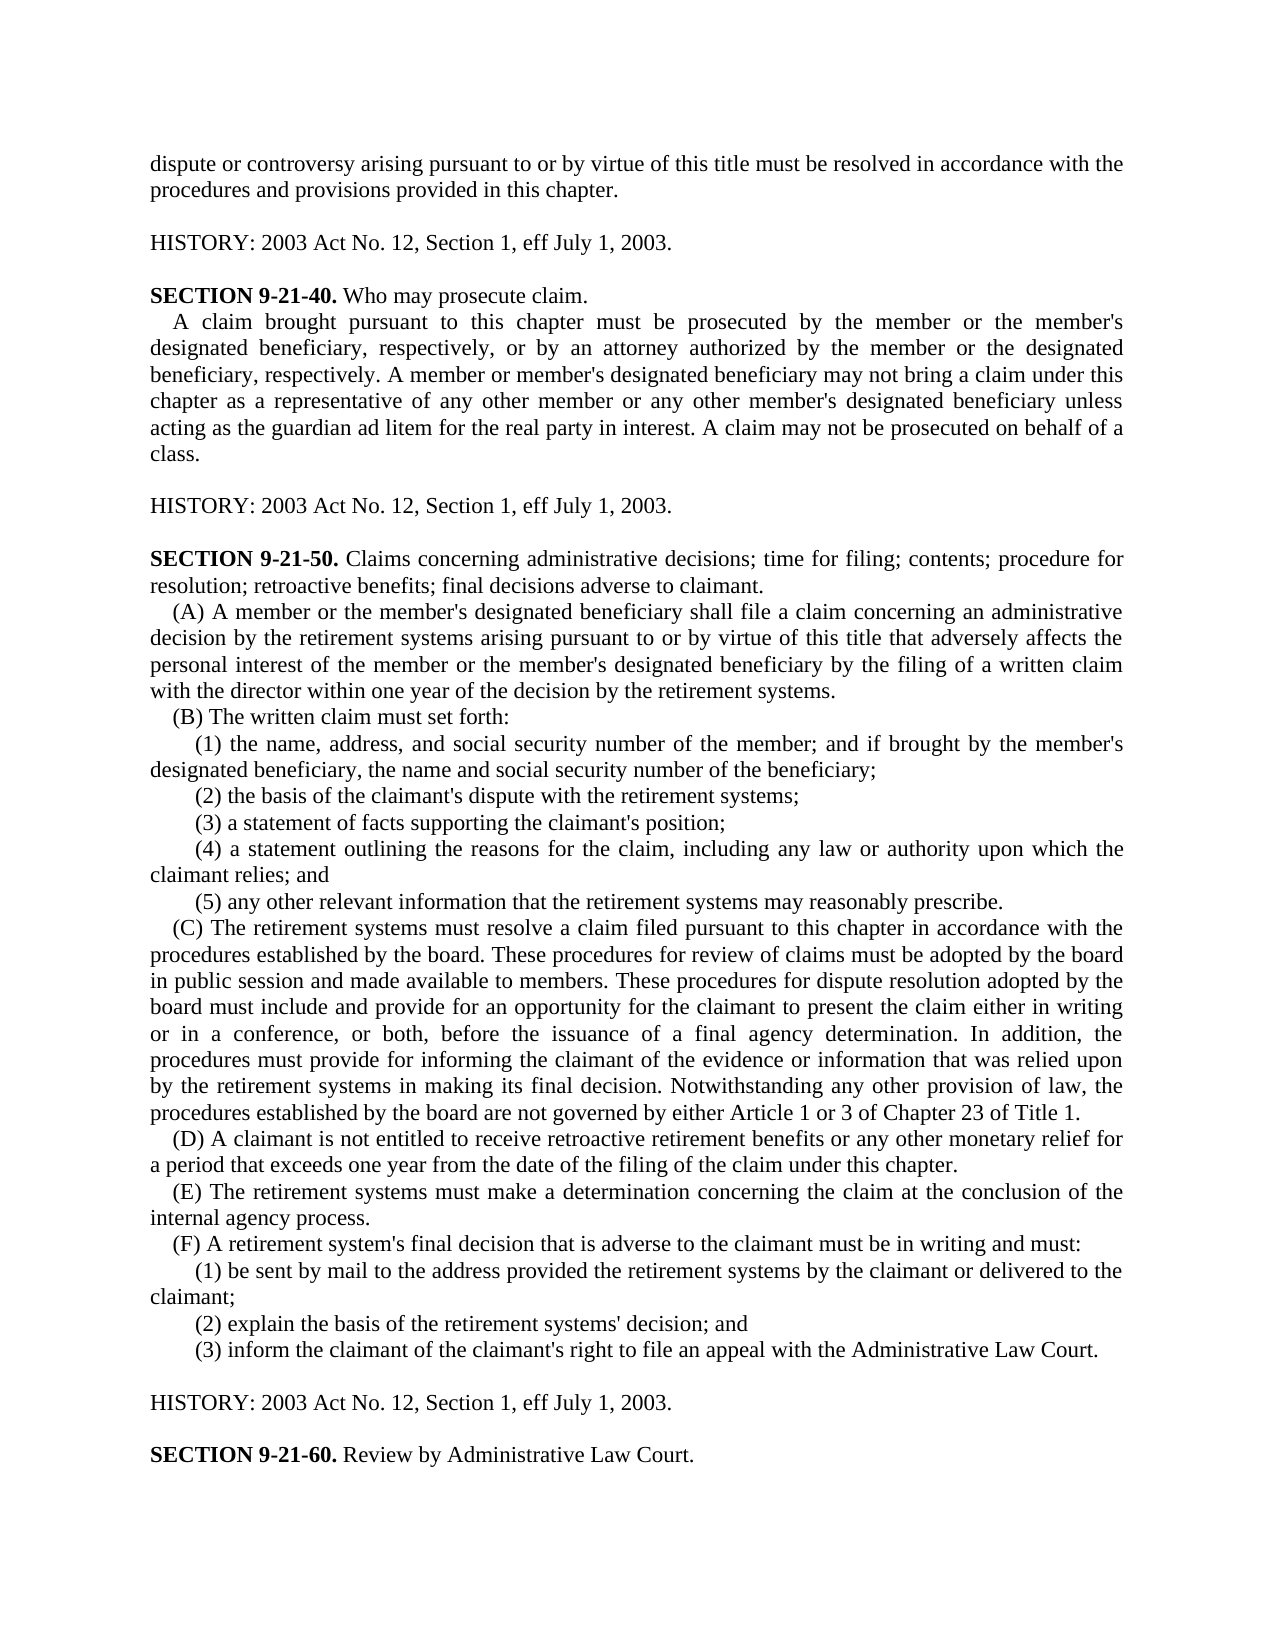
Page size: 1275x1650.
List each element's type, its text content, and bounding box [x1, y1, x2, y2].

text (F) A retirement system's final decision that is adverse to the claimant must be in writing and must: [150, 1231, 1125, 1257]
text (B) The written claim must set forth: [150, 703, 1125, 730]
text SECTION 9-21-50. Claims concerning administrative decisions; time for filing; contents; procedure for resolution; retroactive benefits; final decisions adverse to claimant. [150, 545, 1125, 598]
text (2) explain the basis of the retirement systems' decision; and [150, 1309, 1125, 1336]
text (E) The retirement systems must make a determination concerning the claim at the conclusion of the internal agency process. [150, 1178, 1125, 1231]
text (3) inform the claimant of the claimant's right to file an appeal with the Administrative Law Court. [150, 1336, 1125, 1362]
text (A) A member or the member's designated beneficiary shall file a claim concerning an administrative decision by the retirement systems arising pursuant to or by virtue of this title that adversely affects the personal interest of the member or the member's designated beneficiary by the filing of a written claim with the director within one year of the decision by the retirement systems. [150, 598, 1125, 703]
text HISTORY: 2003 Act No. 12, Section 1, eff July 1, 2003. [150, 1389, 1125, 1415]
text (C) The retirement systems must resolve a claim filed pursuant to this chapter in accordance with the procedures established by the board. These procedures for review of claims must be adopted by the board in public session and made available to members. These procedures for dispute resolution adopted by the board must include and provide for an opportunity for the claimant to present the claim either in writing or in a conference, or both, before the issuance of a final agency determination. In addition, the procedures must provide for informing the claimant of the evidence or information that was relied upon by the retirement systems in making its final decision. Notwithstanding any other provision of law, the procedures established by the board are not governed by either Article 1 or 3 of Chapter 23 of Title 1. [150, 914, 1125, 1125]
text (4) a statement outlining the reasons for the claim, including any law or authority upon which the claimant relies; and [150, 835, 1125, 888]
text (3) a statement of facts supporting the claimant's position; [150, 809, 1125, 835]
text (5) any other relevant information that the retirement systems may reasonably prescribe. [150, 888, 1125, 914]
text A claim brought pursuant to this chapter must be prosecuted by the member or the member's designated beneficiary, respectively, or by an attorney authorized by the member or the designated beneficiary, respectively. A member or member's designated beneficiary may not bring a claim under this chapter as a representative of any other member or any other member's designated beneficiary unless acting as the guardian ad litem for the real party in interest. A claim may not be prosecuted on behalf of a class. [150, 308, 1125, 466]
text HISTORY: 2003 Act No. 12, Section 1, eff July 1, 2003. [150, 229, 1125, 255]
text (D) A claimant is not entitled to receive retroactive retirement benefits or any other monetary relief for a period that exceeds one year from the date of the filing of the claim under this chapter. [150, 1125, 1125, 1178]
text (1) the name, address, and social security number of the member; and if brought by the member's designated beneficiary, the name and social security number of the beneficiary; [150, 730, 1125, 782]
text SECTION 9-21-40. Who may prosecute claim. [150, 282, 1125, 308]
text (2) the basis of the claimant's dispute with the retirement systems; [150, 782, 1125, 809]
text (1) be sent by mail to the address provided the retirement systems by the claimant or delivered to the claimant; [150, 1257, 1125, 1309]
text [150, 150, 1125, 203]
text SECTION 9-21-60. Review by Administrative Law Court. [150, 1441, 1125, 1468]
text HISTORY: 2003 Act No. 12, Section 1, eff July 1, 2003. [150, 493, 1125, 519]
